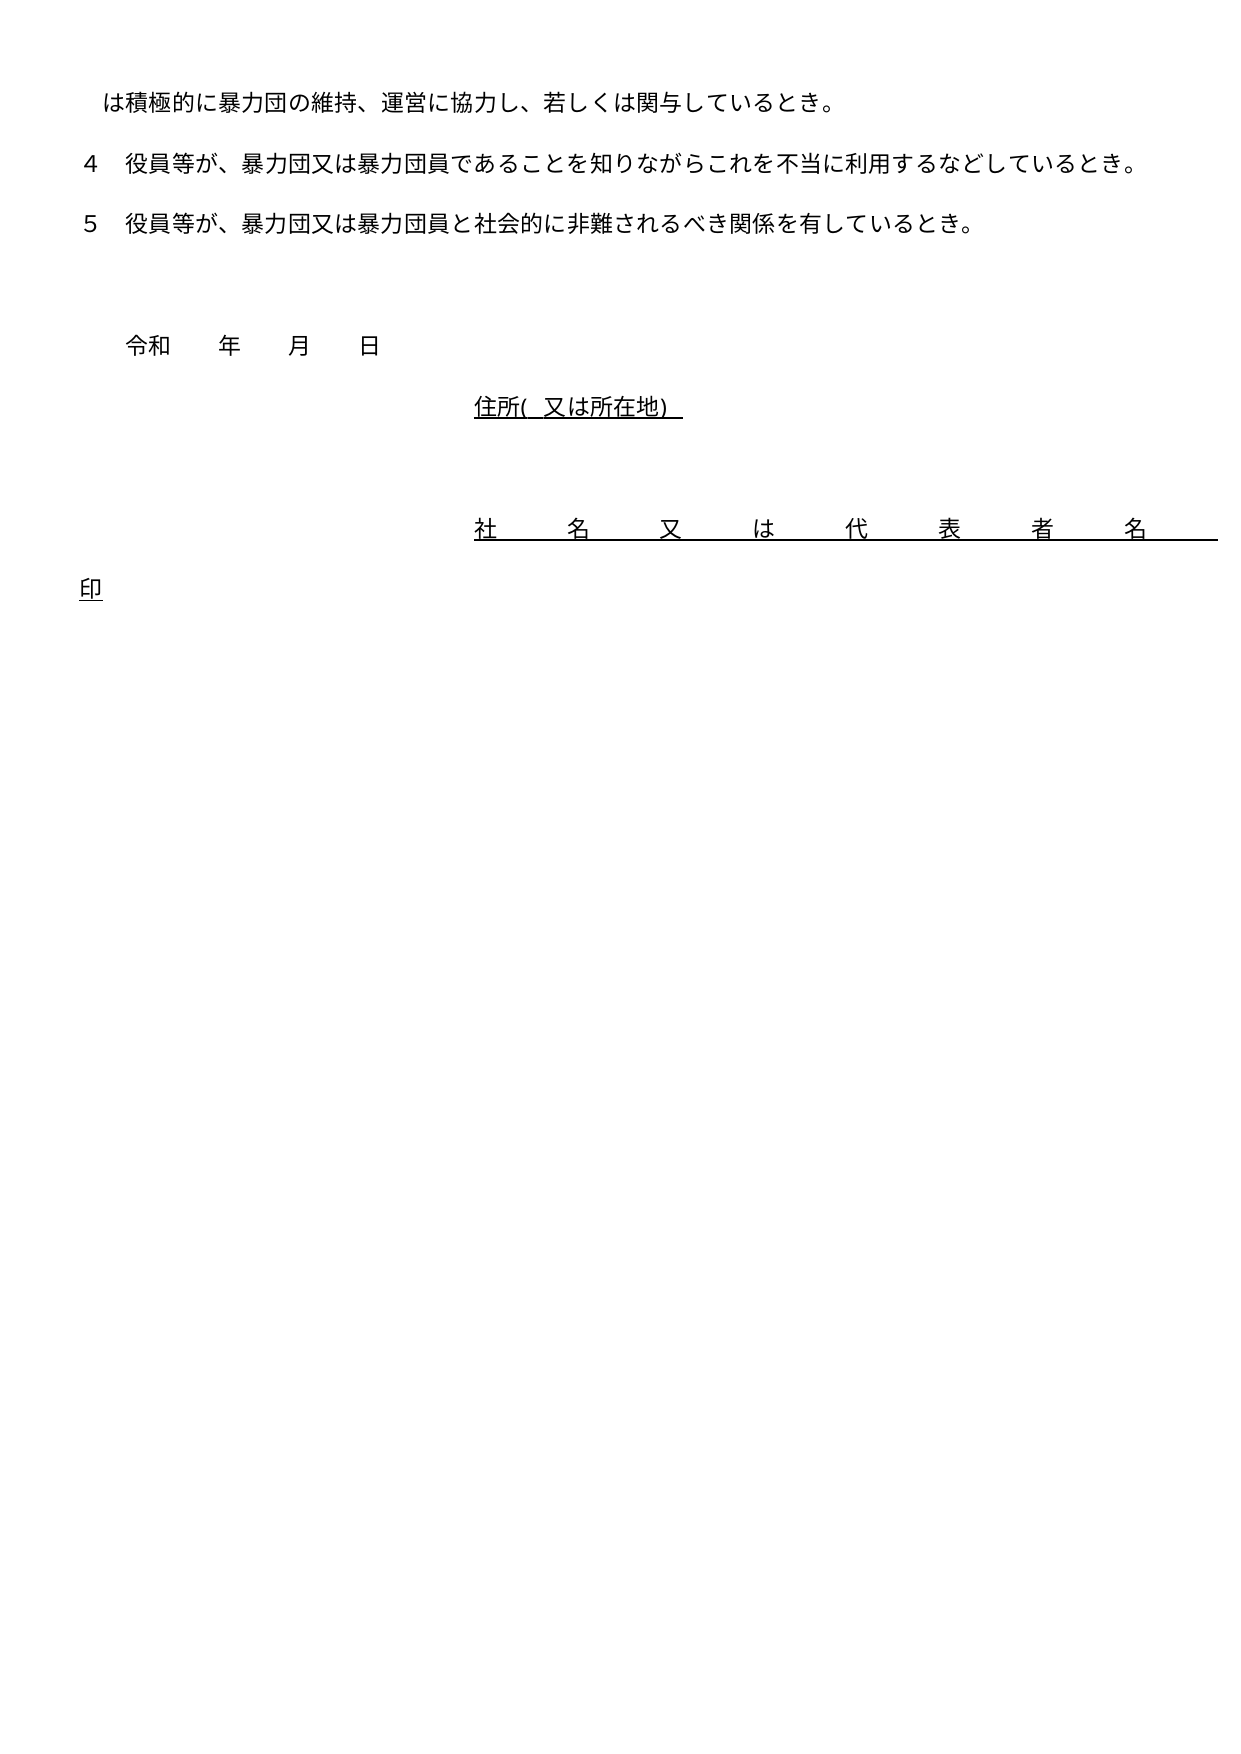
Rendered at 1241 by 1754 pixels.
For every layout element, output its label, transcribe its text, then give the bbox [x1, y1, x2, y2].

text 住所(又は所在地) [79, 375, 1148, 436]
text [79, 71, 1148, 132]
text ４ 役員等が、暴力団又は暴力団員であることを知りながらこれを不当に利用するなどしているとき。 [79, 132, 1148, 193]
text 社名又は代表者名 印 [79, 497, 1148, 618]
text 令和 年 月 日 [79, 314, 1148, 375]
text ５ 役員等が、暴力団又は暴力団員と社会的に非難されるべき関係を有しているとき。 [79, 193, 1148, 253]
